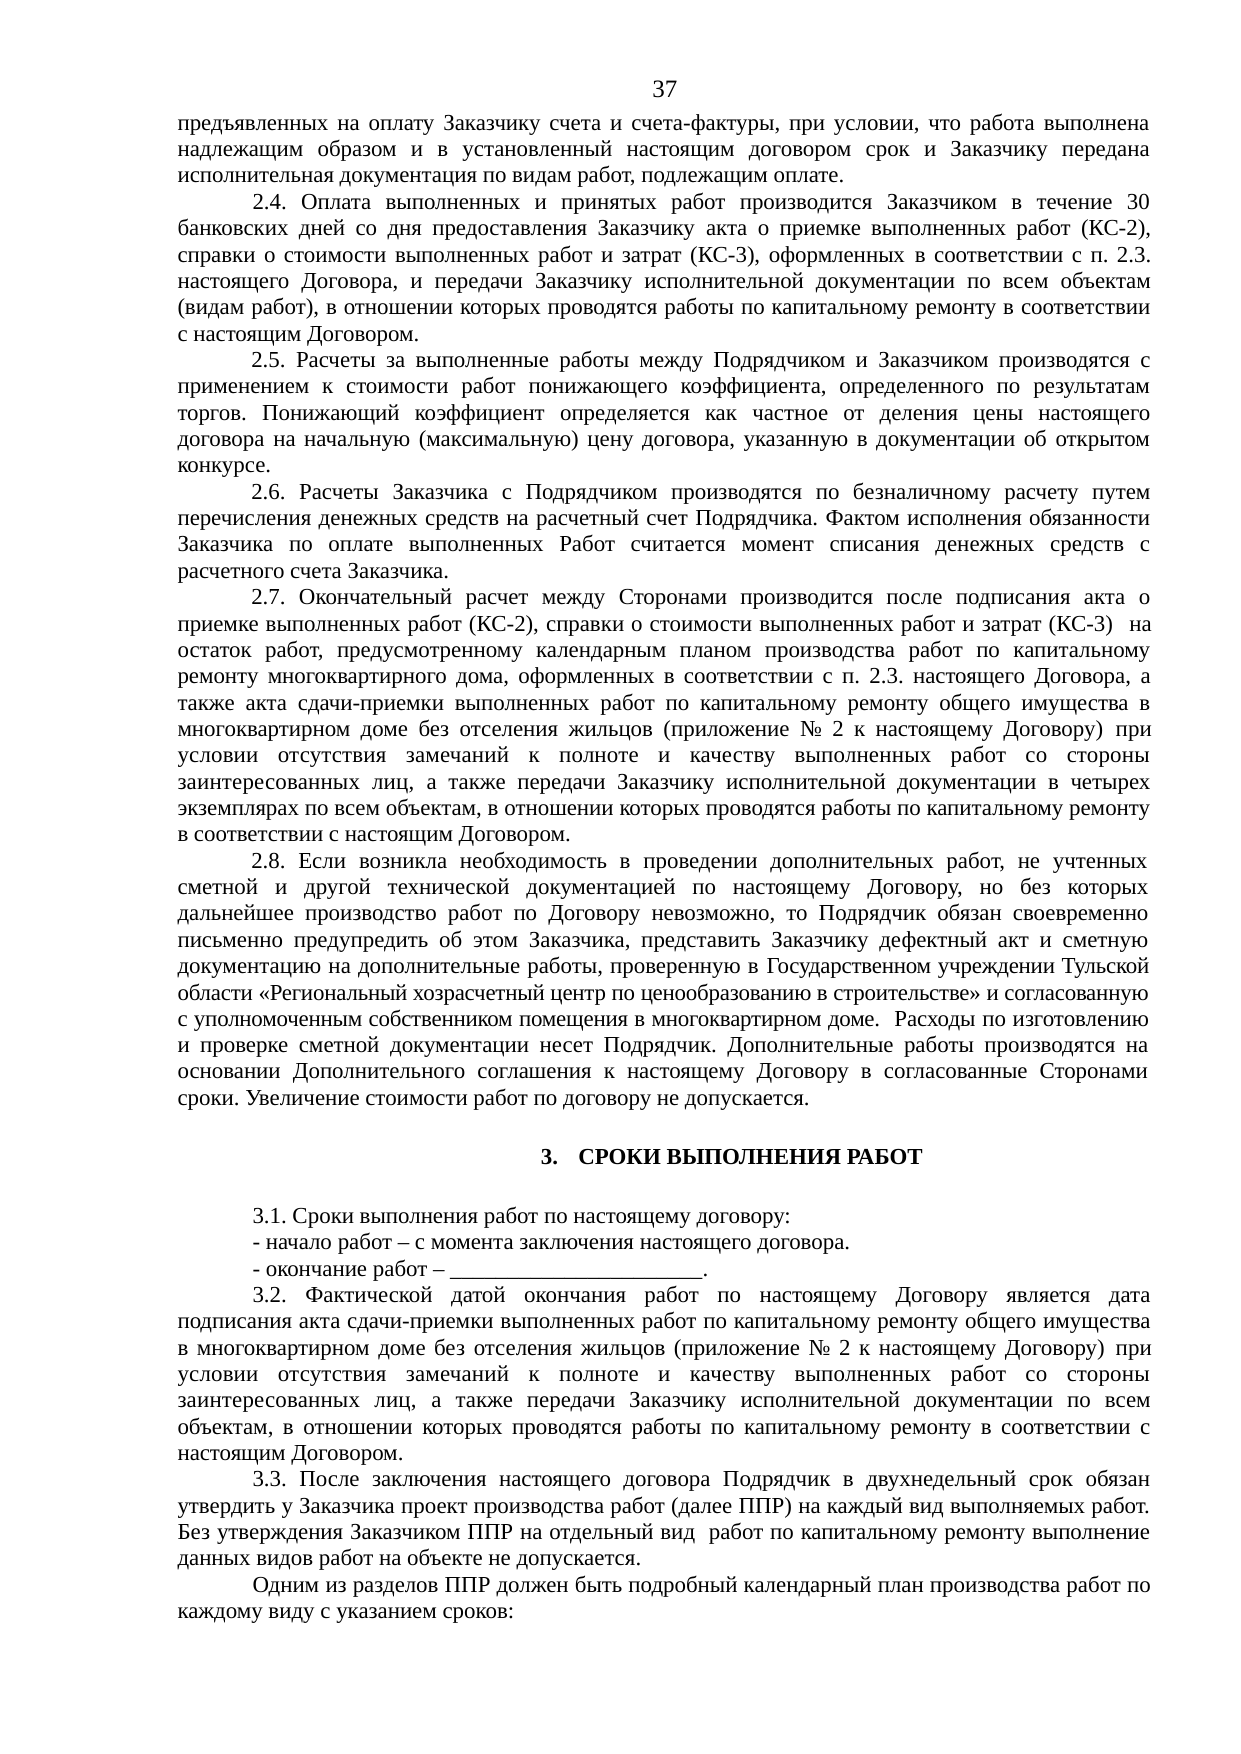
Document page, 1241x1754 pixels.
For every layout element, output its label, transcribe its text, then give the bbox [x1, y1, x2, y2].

text 2.8. Если возникла необходимость в проведении дополнительных работ, не учтенных сметной и другой технической документацией по настоящему Договору, но без которых дальнейшее производство работ по Договору невозможно, то Подрядчик обязан своевременно письменно предупредить об этом Заказчика, представить Заказчику дефектный акт и сметную документацию на дополнительные работы, проверенную в Государственном учреждении Тульской области «Региональный хозрасчетный центр по ценообразованию в строительстве» и согласованную с уполномоченным собственником помещения в многоквартирном доме. Расходы по изготовлению и проверке сметной документации несет Подрядчик. Дополнительные работы производятся на основании Дополнительного соглашения к настоящему Договору в согласованные Сторонами сроки. Увеличение стоимости работ по договору не допускается. [177, 847, 1149, 1110]
text 2.6. Расчеты Заказчика с Подрядчиком производятся по безналичному расчету путем перечисления денежных средств на расчетный счет Подрядчика. Фактом исполнения обязанности Заказчика по оплате выполненных Работ считается момент списания денежных средств с расчетного счета Заказчика. [177, 478, 1152, 583]
text 3.3. После заключения настоящего договора Подрядчик в двухнедельный срок обязан утвердить у Заказчика проект производства работ (далее ППР) на каждый вид выполняемых работ. Без утверждения Заказчиком ППР на отдельный вид работ по капитальному ремонту выполнение данных видов работ на объекте не допускается. [177, 1465, 1152, 1571]
text - окончание работ – ______________________. [177, 1254, 1152, 1281]
text 2.5. Расчеты за выполненные работы между Подрядчиком и Заказчиком производятся с применением к стоимости работ понижающего коэффициента, определенного по результатам торгов. Понижающий коэффициент определяется как частное от деления цены настоящего договора на начальную (максимальную) цену договора, указанную в документации об открытом конкурсе. [177, 346, 1152, 478]
text 3.2. Фактической датой окончания работ по настоящему Договору является дата подписания акта сдачи-приемки выполненных работ по капитальному ремонту общего имущества в многоквартирном доме без отселения жильцов (приложение № 2 к настоящему Договору) при условии отсутствия замечаний к полноте и качеству выполненных работ со стороны заинтересованных лиц, а также передачи Заказчику исполнительной документации по всем объектам, в отношении которых проводятся работы по капитальному ремонту в соответствии с настоящим Договором. [177, 1281, 1152, 1465]
text - начало работ – с момента заключения настоящего договора. [177, 1228, 1152, 1254]
text 2.7. Окончательный расчет между Сторонами производится после подписания акта о приемке выполненных работ (КС-2), справки о стоимости выполненных работ и затрат (КС-3) на остаток работ, предусмотренному календарным планом производства работ по капитальному ремонту многоквартирного дома, оформленных в соответствии с п. 2.3. настоящего Договора, а также акта сдачи-приемки выполненных работ по капитальному ремонту общего имущества в многоквартирном доме без отселения жильцов (приложение № 2 к настоящему Договору) при условии отсутствия замечаний к полноте и качеству выполненных работ со стороны заинтересованных лиц, а также передачи Заказчику исполнительной документации в четырех экземплярах по всем объектам, в отношении которых проводятся работы по капитальному ремонту в соответствии с настоящим Договором. [177, 583, 1152, 847]
text 2.4. Оплата выполненных и принятых работ производится Заказчиком в течение 30 банковских дней со дня предоставления Заказчику акта о приемке выполненных работ (КС-2), справки о стоимости выполненных работ и затрат (КС-3), оформленных в соответствии с п. 2.3. настоящего Договора, и передачи Заказчику исполнительной документации по всем объектам (видам работ), в отношении которых проводятся работы по капитальному ремонту в соответствии с настоящим Договором. [177, 188, 1152, 346]
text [177, 109, 1152, 188]
list СРОКИ ВЫПОЛНЕНИЯ РАБОТ [312, 1143, 1152, 1169]
text Одним из разделов ППР должен быть подробный календарный план производства работ по каждому виду с указанием сроков: [177, 1571, 1152, 1623]
text 3.1. Сроки выполнения работ по настоящему договору: [177, 1202, 1152, 1228]
